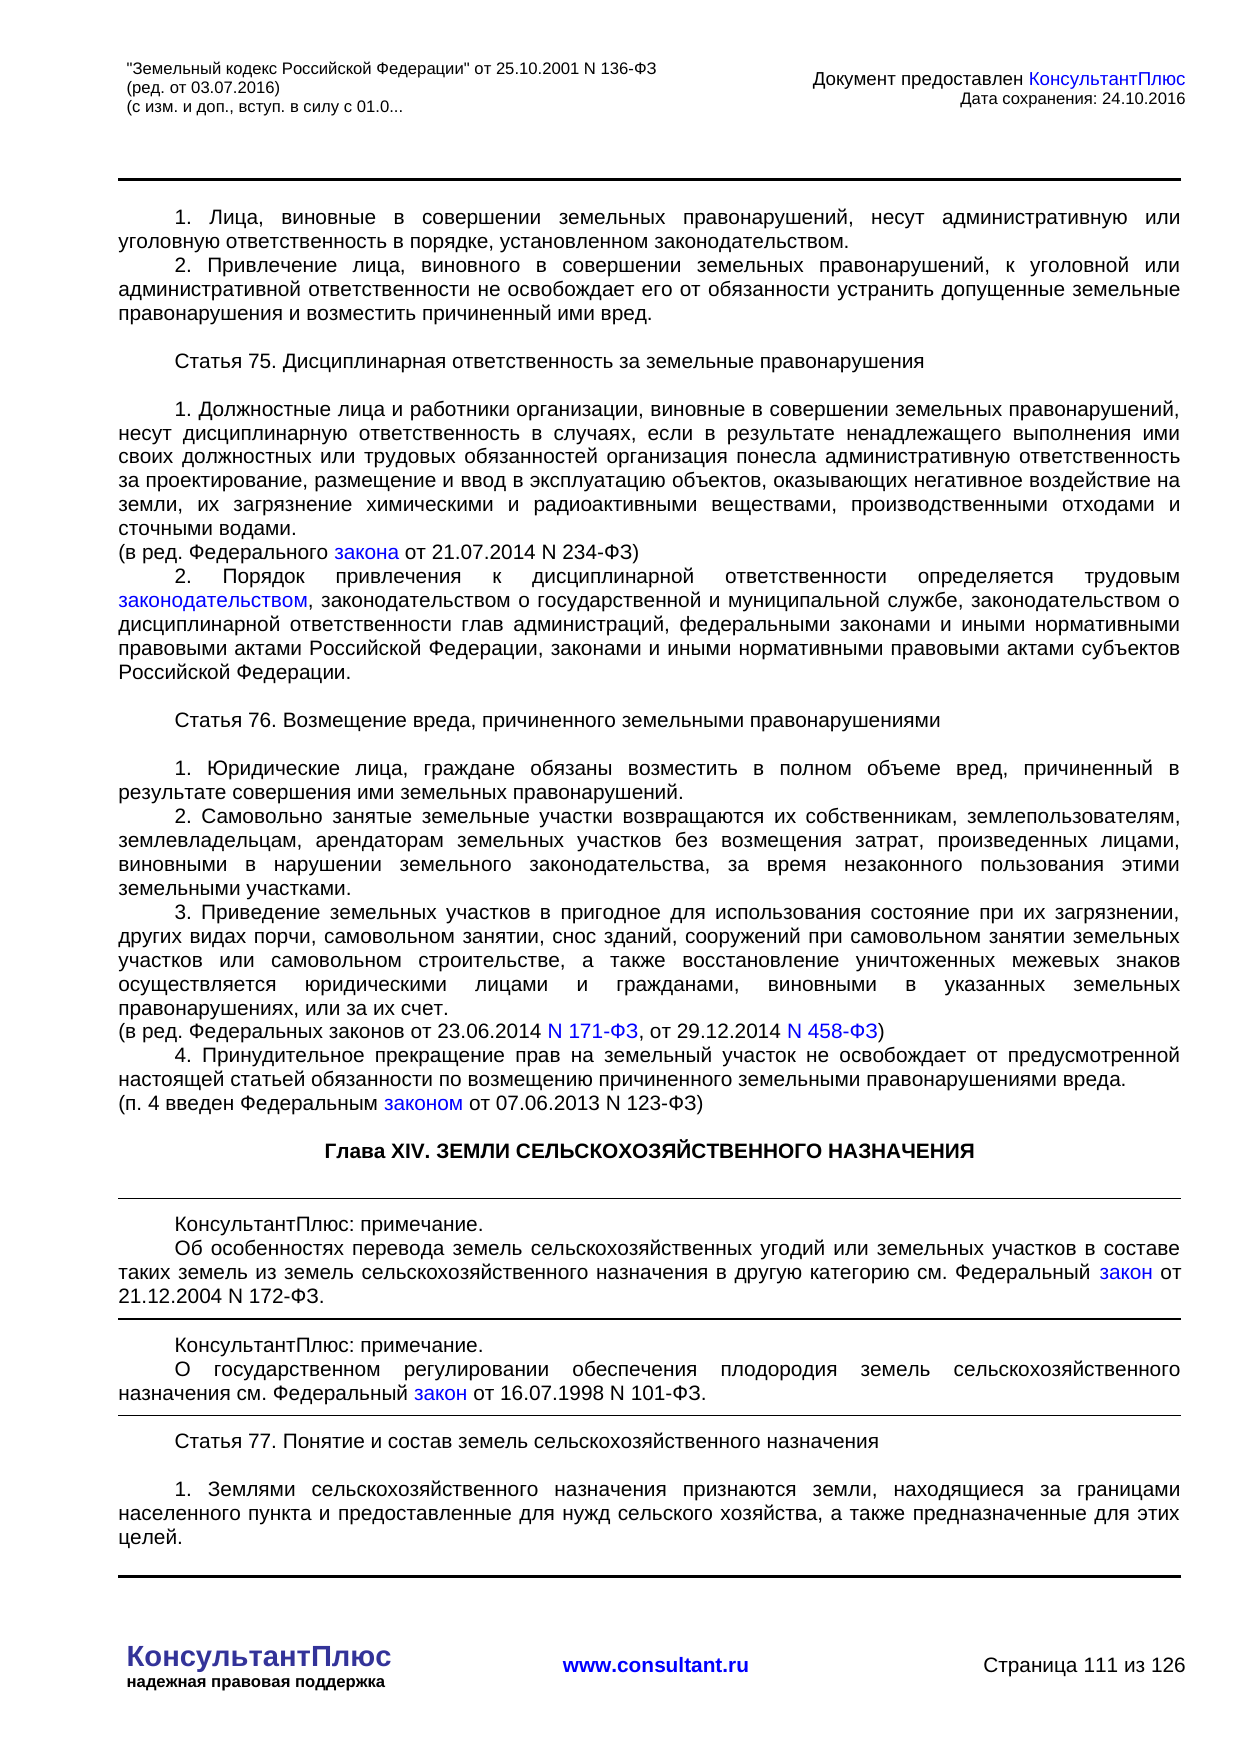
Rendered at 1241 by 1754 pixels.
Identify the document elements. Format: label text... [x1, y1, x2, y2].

text 2. Привлечение лица, виновного в совершении земельных правонарушений, к уголовной или административной ответственности не освобождает его от обязанности устранить допущенные земельные правонарушения и возместить причиненный ими вред. [118, 253, 1181, 324]
text 3. Приведение земельных участков в пригодное для использования состояние при их загрязнении, других видах порчи, самовольном занятии, снос зданий, сооружений при самовольном занятии земельных участков или самовольном строительстве, а также восстановление уничтоженных межевых знаков осуществляется юридическими лицами и гражданами, виновными в указанных земельных правонарушениях, или за их счет. [118, 899, 1181, 1019]
text 4. Принудительное прекращение прав на земельный участок не освобождает от предусмотренной настоящей статьей обязанности по возмещению причиненного земельными правонарушениями вреда. [118, 1043, 1181, 1091]
text КонсультантПлюс: примечание. [118, 1332, 1181, 1356]
text 2. Самовольно занятые земельные участки возвращаются их собственникам, землепользователям, землевладельцам, арендаторам земельных участков без возмещения затрат, произведенных лицами, виновными в нарушении земельного законодательства, за время незаконного пользования этими земельными участками. [118, 804, 1181, 899]
text Об особенностях перевода земель сельскохозяйственных угодий или земельных участков в составе таких земель из земель сельскохозяйственного назначения в другую категорию см. Федеральный закон от 21.12.2004 N 172-ФЗ. [118, 1236, 1181, 1308]
text 1. Лица, виновные в совершении земельных правонарушений, несут административную или уголовную ответственность в порядке, установленном законодательством. [118, 205, 1181, 253]
title Глава XIV. ЗЕМЛИ СЕЛЬСКОХОЗЯЙСТВЕННОГО НАЗНАЧЕНИЯ [118, 1139, 1181, 1163]
text О государственном регулировании обеспечения плодородия земель сельскохозяйственного назначения см. Федеральный закон от 16.07.1998 N 101-ФЗ. [118, 1356, 1181, 1404]
text 2. Порядок привлечения к дисциплинарной ответственности определяется трудовым законодательством, законодательством о государственной и муниципальной службе, законодательством о дисциплинарной ответственности глав администраций, федеральными законами и иными нормативными правовыми актами Российской Федерации, законами и иными нормативными правовыми актами субъектов Российской Федерации. [118, 564, 1181, 684]
text 1. Юридические лица, граждане обязаны возместить в полном объеме вред, причиненный в результате совершения ими земельных правонарушений. [118, 756, 1181, 804]
text (п. 4 введен Федеральным законом от 07.06.2013 N 123-ФЗ) [118, 1091, 1181, 1115]
text 1. Землями сельскохозяйственного назначения признаются земли, находящиеся за границами населенного пункта и предоставленные для нужд сельского хозяйства, а также предназначенные для этих целей. [118, 1477, 1181, 1549]
text (в ред. Федерального закона от 21.07.2014 N 234-ФЗ) [118, 540, 1181, 564]
text Статья 76. Возмещение вреда, причиненного земельными правонарушениями [118, 708, 1181, 732]
text КонсультантПлюс: примечание. [118, 1212, 1181, 1236]
text 1. Должностные лица и работники организации, виновные в совершении земельных правонарушений, несут дисциплинарную ответственность в случаях, если в результате ненадлежащего выполнения ими своих должностных или трудовых обязанностей организация понесла административную ответственность за проектирование, размещение и ввод в эксплуатацию объектов, оказывающих негативное воздействие на земли, их загрязнение химическими и радиоактивными веществами, производственными отходами и сточными водами. [118, 396, 1181, 540]
text Статья 75. Дисциплинарная ответственность за земельные правонарушения [118, 348, 1181, 372]
text (в ред. Федеральных законов от 23.06.2014 N 171-ФЗ, от 29.12.2014 N 458-ФЗ) [118, 1019, 1181, 1043]
text Статья 77. Понятие и состав земель сельскохозяйственного назначения [118, 1429, 1181, 1453]
